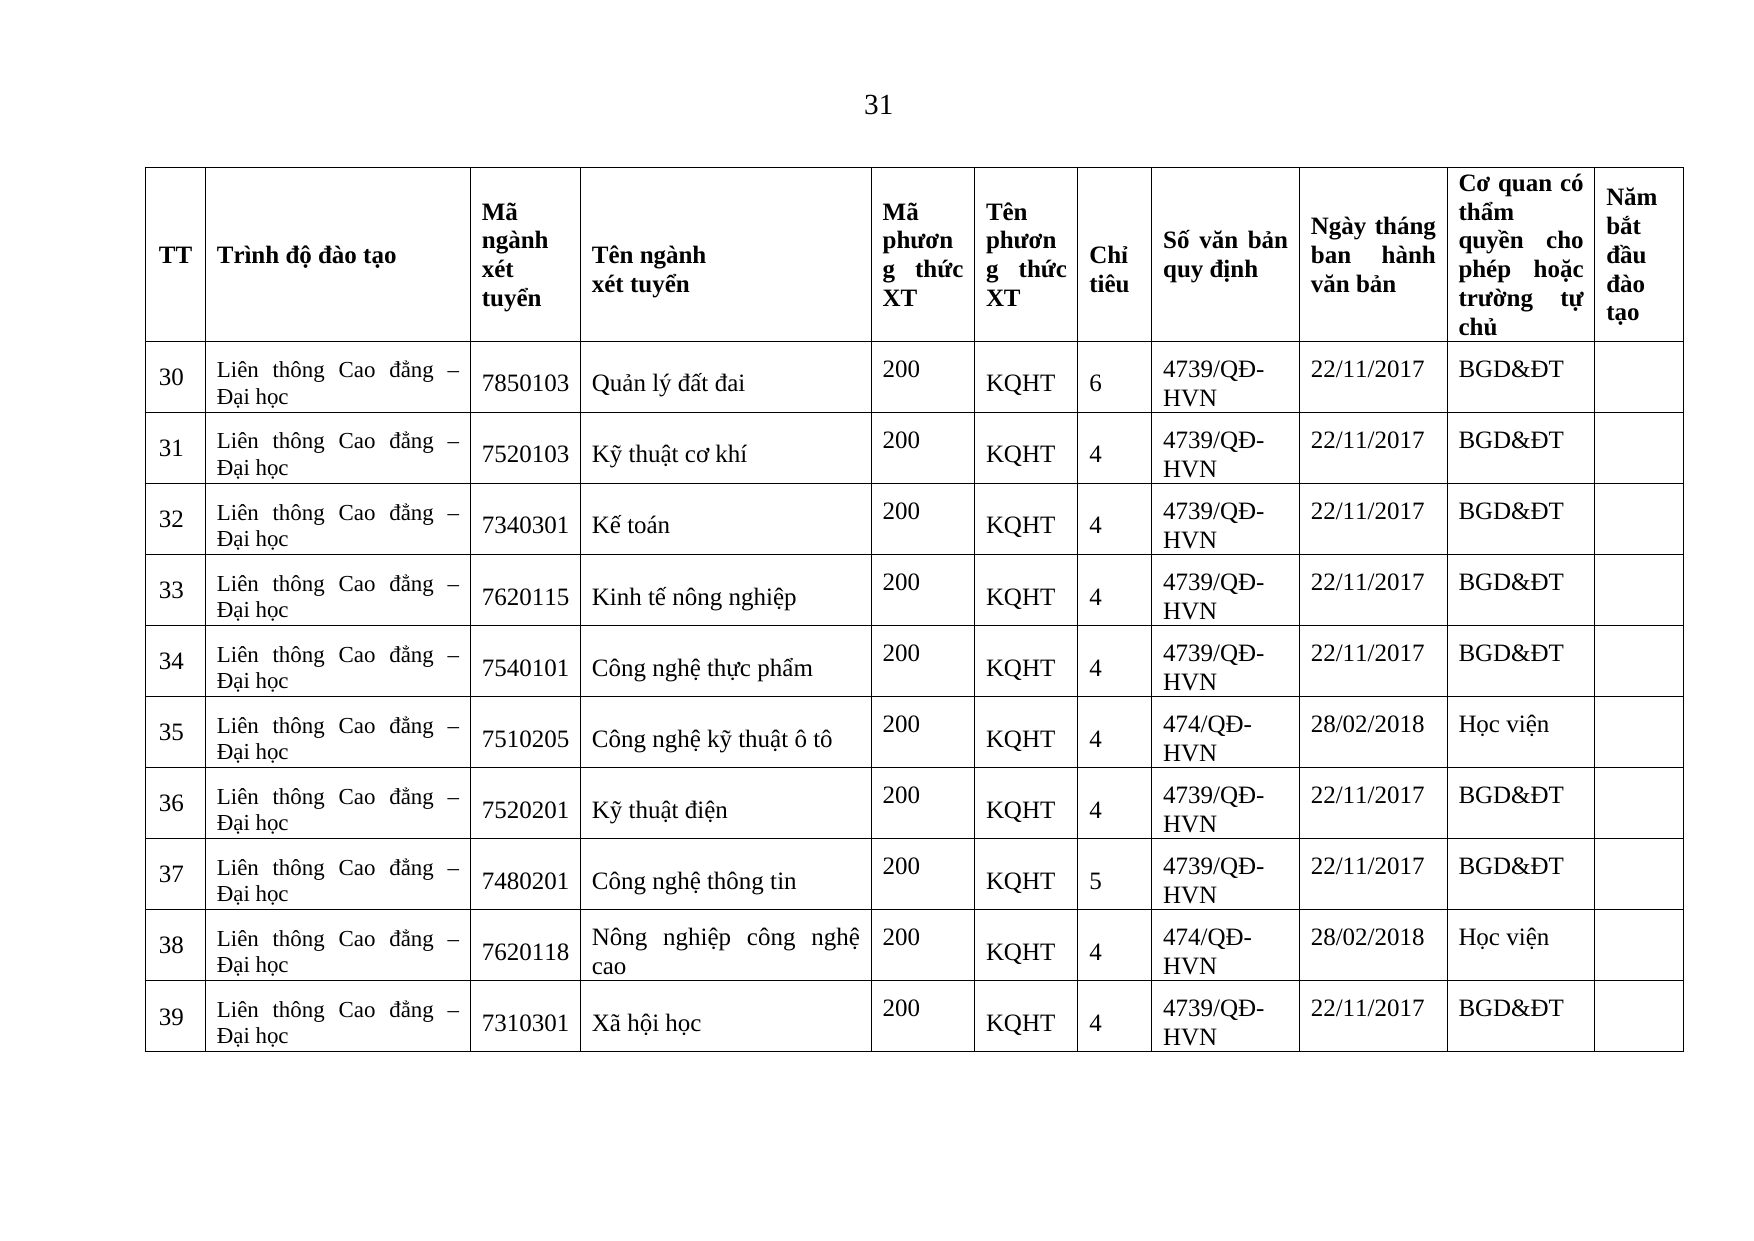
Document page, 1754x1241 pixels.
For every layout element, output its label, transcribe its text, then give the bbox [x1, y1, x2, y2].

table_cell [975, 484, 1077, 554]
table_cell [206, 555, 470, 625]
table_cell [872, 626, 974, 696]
table_header Số văn bản quy định [1152, 168, 1299, 341]
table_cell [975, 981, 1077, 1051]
table_header TT [146, 168, 205, 341]
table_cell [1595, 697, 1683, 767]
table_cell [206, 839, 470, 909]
table_header Cơ quan có thẩm quyền cho phép hoặc trường tự chủ [1448, 168, 1594, 341]
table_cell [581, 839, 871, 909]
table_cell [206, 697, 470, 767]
table_header Trình độ đào tạo [206, 168, 470, 341]
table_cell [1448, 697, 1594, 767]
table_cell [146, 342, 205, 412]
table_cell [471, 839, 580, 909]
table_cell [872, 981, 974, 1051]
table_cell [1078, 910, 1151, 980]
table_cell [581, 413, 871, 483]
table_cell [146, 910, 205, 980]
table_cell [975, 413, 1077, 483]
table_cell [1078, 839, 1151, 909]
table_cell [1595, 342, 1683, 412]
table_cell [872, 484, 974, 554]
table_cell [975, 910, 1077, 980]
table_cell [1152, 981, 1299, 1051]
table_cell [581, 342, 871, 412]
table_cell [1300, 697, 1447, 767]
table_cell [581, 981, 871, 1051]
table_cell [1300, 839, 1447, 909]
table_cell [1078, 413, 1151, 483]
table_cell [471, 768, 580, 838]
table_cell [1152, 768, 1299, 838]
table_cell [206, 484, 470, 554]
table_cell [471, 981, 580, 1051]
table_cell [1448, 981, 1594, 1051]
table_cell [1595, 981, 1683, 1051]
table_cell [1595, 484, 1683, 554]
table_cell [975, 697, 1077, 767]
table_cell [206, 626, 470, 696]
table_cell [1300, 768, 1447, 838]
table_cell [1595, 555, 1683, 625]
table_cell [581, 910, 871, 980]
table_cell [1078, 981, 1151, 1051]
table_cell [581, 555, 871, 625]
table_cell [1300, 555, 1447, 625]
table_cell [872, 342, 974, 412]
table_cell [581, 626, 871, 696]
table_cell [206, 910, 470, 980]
table_header Mã ngành xét tuyển [471, 168, 580, 341]
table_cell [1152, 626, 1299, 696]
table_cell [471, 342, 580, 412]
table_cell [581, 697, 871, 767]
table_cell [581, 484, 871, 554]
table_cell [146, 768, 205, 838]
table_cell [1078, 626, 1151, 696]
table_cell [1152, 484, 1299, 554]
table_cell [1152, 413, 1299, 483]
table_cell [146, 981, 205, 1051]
table_header Tên phương thức XT [975, 168, 1077, 341]
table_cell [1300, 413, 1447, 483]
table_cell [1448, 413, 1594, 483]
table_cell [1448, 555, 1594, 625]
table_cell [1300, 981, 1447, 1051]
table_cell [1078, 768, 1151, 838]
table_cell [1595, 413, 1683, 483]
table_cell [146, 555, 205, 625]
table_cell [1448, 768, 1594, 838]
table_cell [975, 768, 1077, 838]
table_header Tên ngành xét tuyển [581, 168, 871, 341]
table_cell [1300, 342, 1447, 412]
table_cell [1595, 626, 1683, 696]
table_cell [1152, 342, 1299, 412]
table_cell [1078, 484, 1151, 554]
table_header Năm bắt đầu đào tạo [1595, 168, 1683, 341]
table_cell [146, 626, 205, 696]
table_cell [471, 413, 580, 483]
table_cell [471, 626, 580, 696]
table_header Mã phương thức XT [872, 168, 974, 341]
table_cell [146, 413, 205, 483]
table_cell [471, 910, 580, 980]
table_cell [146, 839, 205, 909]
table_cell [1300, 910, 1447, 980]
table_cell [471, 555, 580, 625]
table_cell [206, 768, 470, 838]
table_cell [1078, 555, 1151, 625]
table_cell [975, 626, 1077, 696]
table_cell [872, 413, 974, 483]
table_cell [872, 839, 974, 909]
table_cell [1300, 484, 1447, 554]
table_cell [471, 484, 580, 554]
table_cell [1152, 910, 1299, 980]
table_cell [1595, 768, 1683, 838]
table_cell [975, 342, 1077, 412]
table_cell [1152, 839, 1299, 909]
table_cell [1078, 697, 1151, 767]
table_header Ngày tháng ban hành văn bản [1300, 168, 1447, 341]
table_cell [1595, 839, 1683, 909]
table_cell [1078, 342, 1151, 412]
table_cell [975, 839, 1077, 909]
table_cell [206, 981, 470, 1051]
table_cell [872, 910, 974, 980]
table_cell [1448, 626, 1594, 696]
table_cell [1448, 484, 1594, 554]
table_header Chỉ tiêu [1078, 168, 1151, 341]
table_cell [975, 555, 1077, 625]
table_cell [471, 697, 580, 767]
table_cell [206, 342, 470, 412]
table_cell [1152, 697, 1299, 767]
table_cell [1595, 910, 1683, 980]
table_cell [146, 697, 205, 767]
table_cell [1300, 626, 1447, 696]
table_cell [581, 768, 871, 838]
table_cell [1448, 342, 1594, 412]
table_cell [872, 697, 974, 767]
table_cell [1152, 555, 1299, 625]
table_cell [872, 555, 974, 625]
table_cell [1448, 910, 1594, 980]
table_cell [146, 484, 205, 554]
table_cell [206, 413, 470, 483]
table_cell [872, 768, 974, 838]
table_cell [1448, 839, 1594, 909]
